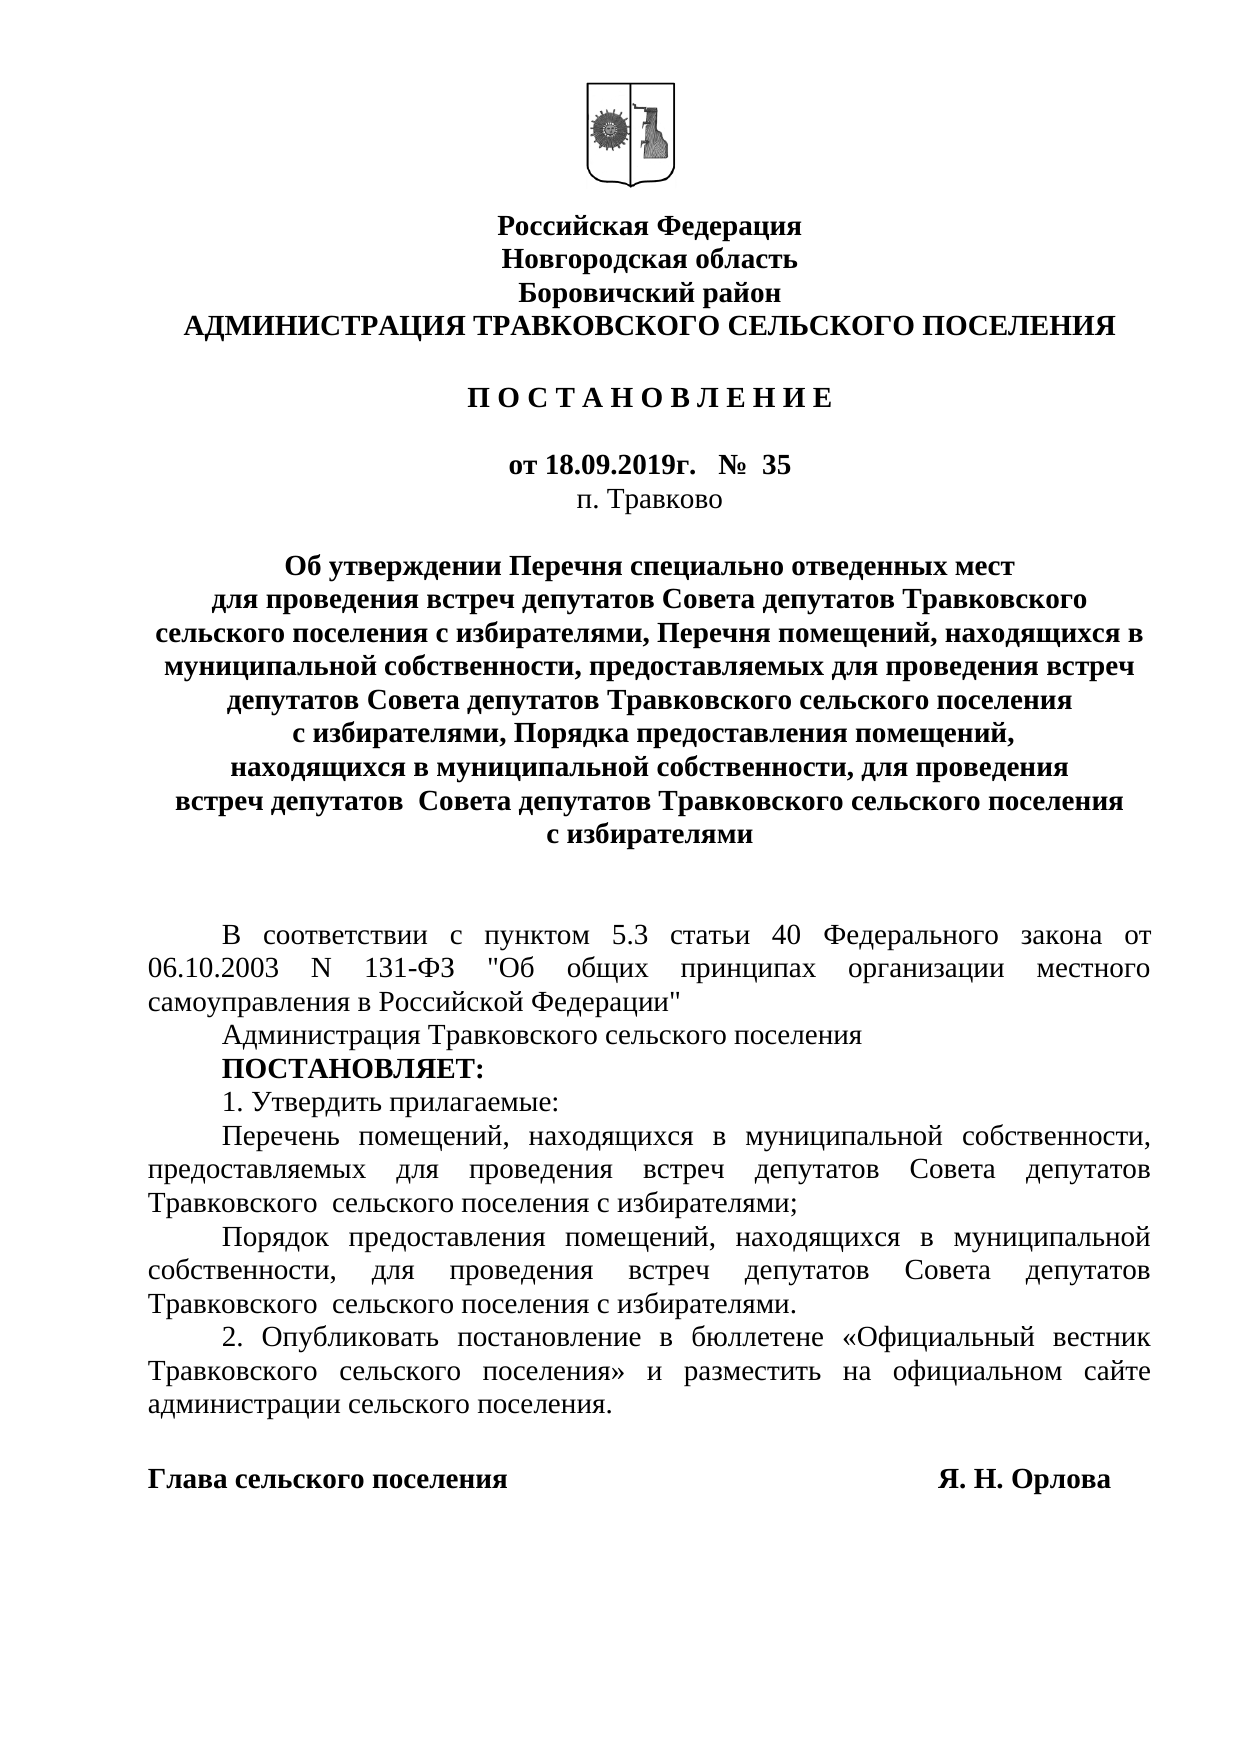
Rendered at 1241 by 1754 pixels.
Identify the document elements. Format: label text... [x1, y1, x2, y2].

text П О С Т А Н О В Л Е Н И Е [148, 380, 1152, 414]
text Администрация Травковского сельского поселения [148, 1017, 1152, 1051]
text В соответствии с пунктом 5.3 статьи 40 Федерального закона от 06.10.2003 N 131-ФЗ "Об общих принципах организации местного самоуправления в Российской Федерации" [148, 917, 1152, 1017]
text 2. Опубликовать постановление в бюллетене «Официальный вестник Травковского сельского поселения» и разместить на официальном сайте администрации сельского поселения. [148, 1319, 1152, 1420]
text Глава сельского поселения Я. Н. Орлова [148, 1457, 1152, 1495]
text с избирателями [148, 816, 1152, 850]
text Об утверждении Перечня специально отведенных мест [148, 548, 1152, 581]
text п. Травково [148, 481, 1152, 514]
text для проведения встреч депутатов Совета депутатов Травковского сельского поселения с избирателями, Перечня помещений, находящихся в муниципальной собственности, предоставляемых для проведения встреч депутатов Совета депутатов Травковского сельского поселения [148, 581, 1152, 716]
text 1. Утвердить прилагаемые: [148, 1084, 1152, 1118]
text ПОСТАНОВЛЯЕТ: [148, 1051, 1152, 1084]
text с избирателями, Порядка предоставления помещений, [148, 716, 1152, 749]
text встреч депутатов Совета депутатов Травковского сельского поселения [148, 783, 1152, 816]
text находящихся в муниципальной собственности, для проведения [148, 749, 1152, 783]
text Порядок предоставления помещений, находящихся в муниципальной собственности, для проведения встреч депутатов Совета депутатов Травковского сельского поселения с избирателями. [148, 1219, 1152, 1319]
text АДМИНИСТРАЦИЯ ТРАВКОВСКОГО СЕЛЬСКОГО ПОСЕЛЕНИЯ [148, 308, 1152, 342]
text Российская Федерация [148, 208, 1152, 241]
text Перечень помещений, находящихся в муниципальной собственности, предоставляемых для проведения встреч депутатов Совета депутатов Травковского сельского поселения с избирателями; [148, 1118, 1152, 1219]
text Новгородская область [148, 241, 1152, 275]
text от 18.09.2019г. № 35 [148, 447, 1152, 481]
text Боровичский район [148, 275, 1152, 308]
